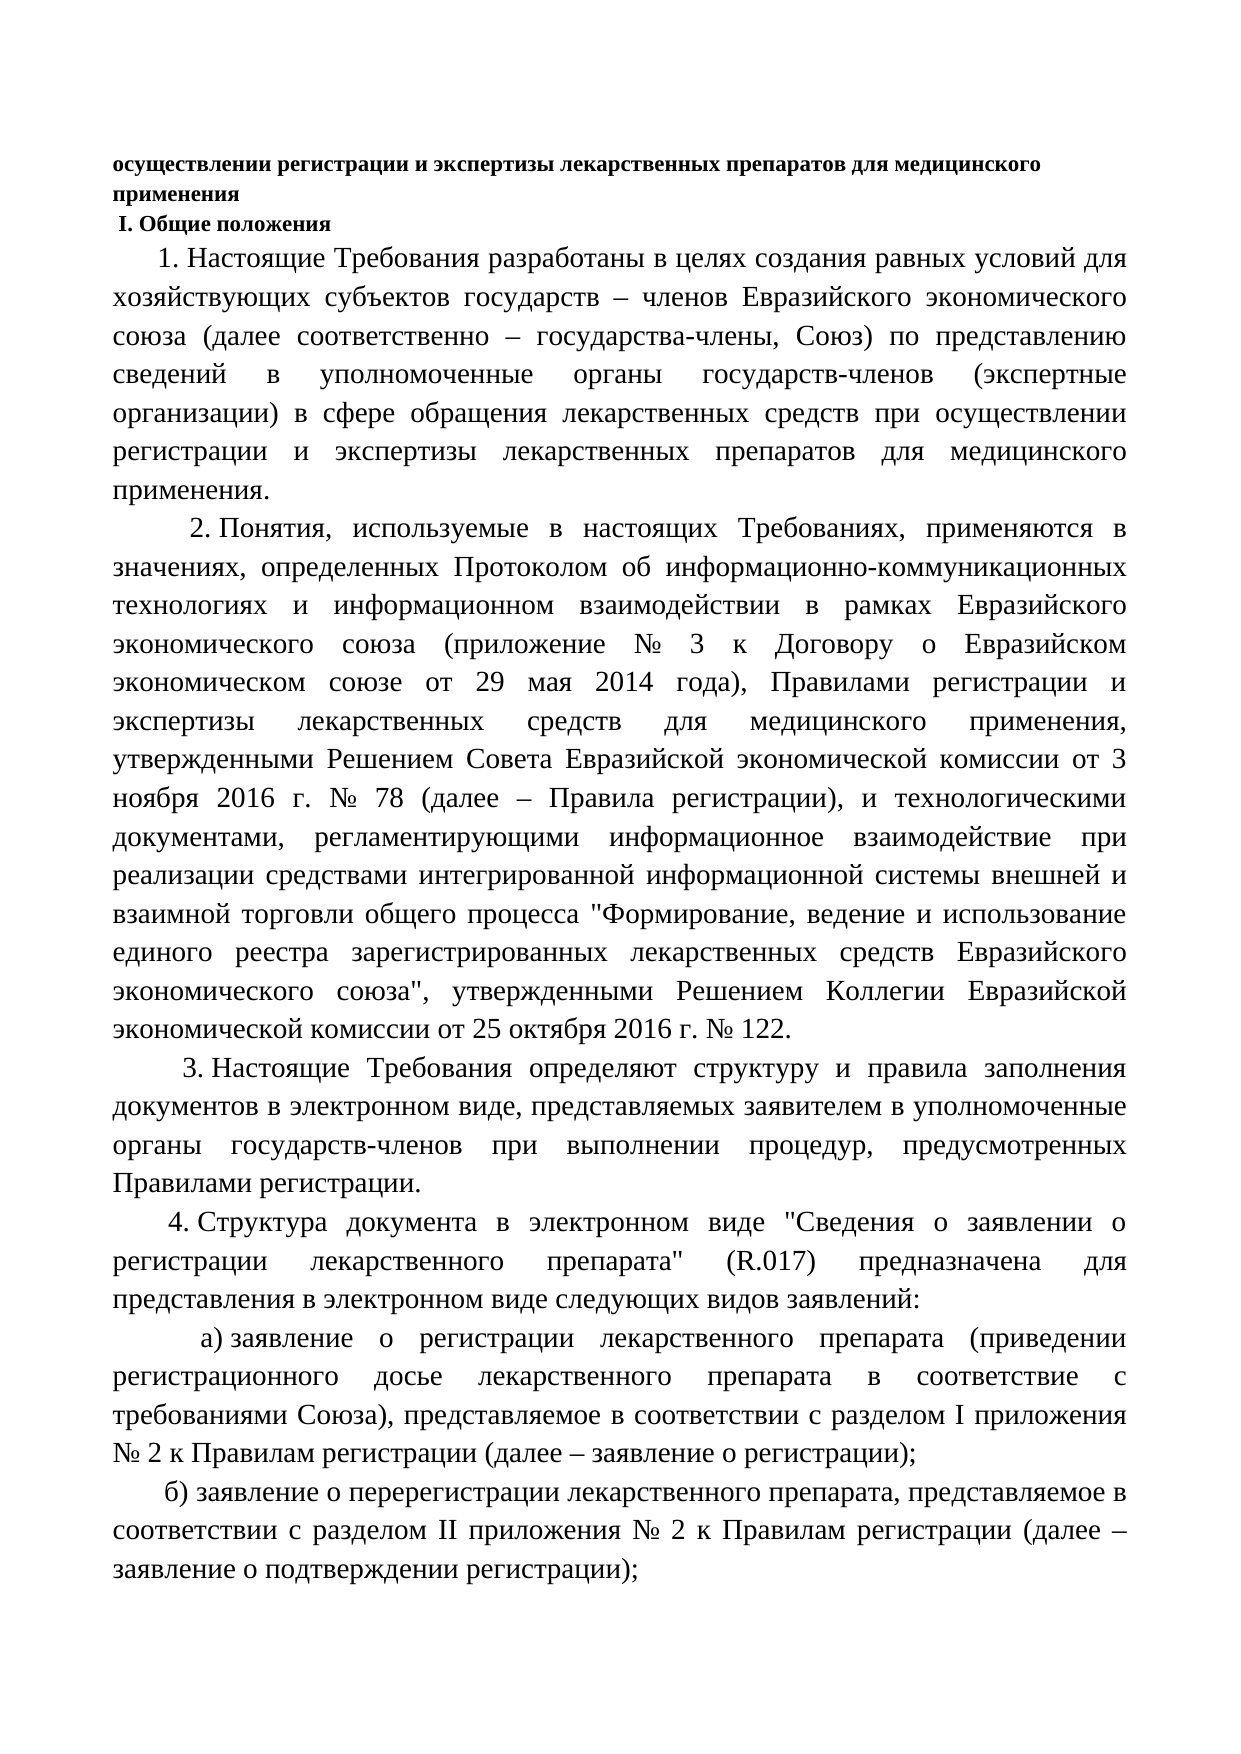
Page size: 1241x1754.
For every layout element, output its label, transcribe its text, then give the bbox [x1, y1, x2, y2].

text а) заявление о регистрации лекарственного препарата (приведении регистрационного досье лекарственного препарата в соответствие с требованиями Союза), представляемое в соответствии с разделом I приложения № 2 к Правилам регистрации (далее – заявление о регистрации); [112, 1320, 1128, 1469]
text 3. Настоящие Требования определяют структуру и правила заполнения документов в электронном виде, представляемых заявителем в уполномоченные органы государств-членов при выполнении процедур, предусмотренных Правилами регистрации. [112, 1050, 1128, 1199]
text 4. Структура документа в электронном виде "Сведения о заявлении о регистрации лекарственного препарата" (R.017) предназначена для представления в электронном виде следующих видов заявлений: [112, 1204, 1128, 1315]
text I. Общие положения [112, 210, 1128, 237]
text б) заявление о перерегистрации лекарственного препарата, представляемое в соответствии с разделом II приложения № 2 к Правилам регистрации (далее – заявление о подтверждении регистрации); [112, 1474, 1128, 1584]
text 2. Понятия, используемые в настоящих Требованиях, применяются в значениях, определенных Протоколом об информационно-коммуникационных технологиях и информационном взаимодействии в рамках Евразийского экономического союза (приложение № 3 к Договору о Евразийском экономическом союзе от 29 мая 2014 года), Правилами регистрации и экспертизы лекарственных средств для медицинского применения, утвержденными Решением Совета Евразийской экономической комиссии от 3 ноября 2016 г. № 78 (далее – Правила регистрации), и технологическими документами, регламентирующими информационное взаимодействие при реализации средствами интегрированной информационной системы внешней и взаимной торговли общего процесса "Формирование, ведение и использование единого реестра зарегистрированных лекарственных средств Евразийского экономического союза", утвержденными Решением Коллегии Евразийской экономической комиссии от 25 октября 2016 г. № 122. [112, 510, 1128, 1045]
text 1. Настоящие Требования разработаны в целях создания равных условий для хозяйствующих субъектов государств – членов Евразийского экономического союза (далее соответственно – государства-члены, Союз) по представлению сведений в уполномоченные органы государств-членов (экспертные организации) в сфере обращения лекарственных средств при осуществлении регистрации и экспертизы лекарственных препаратов для медицинского применения. [112, 241, 1128, 505]
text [112, 150, 1128, 207]
